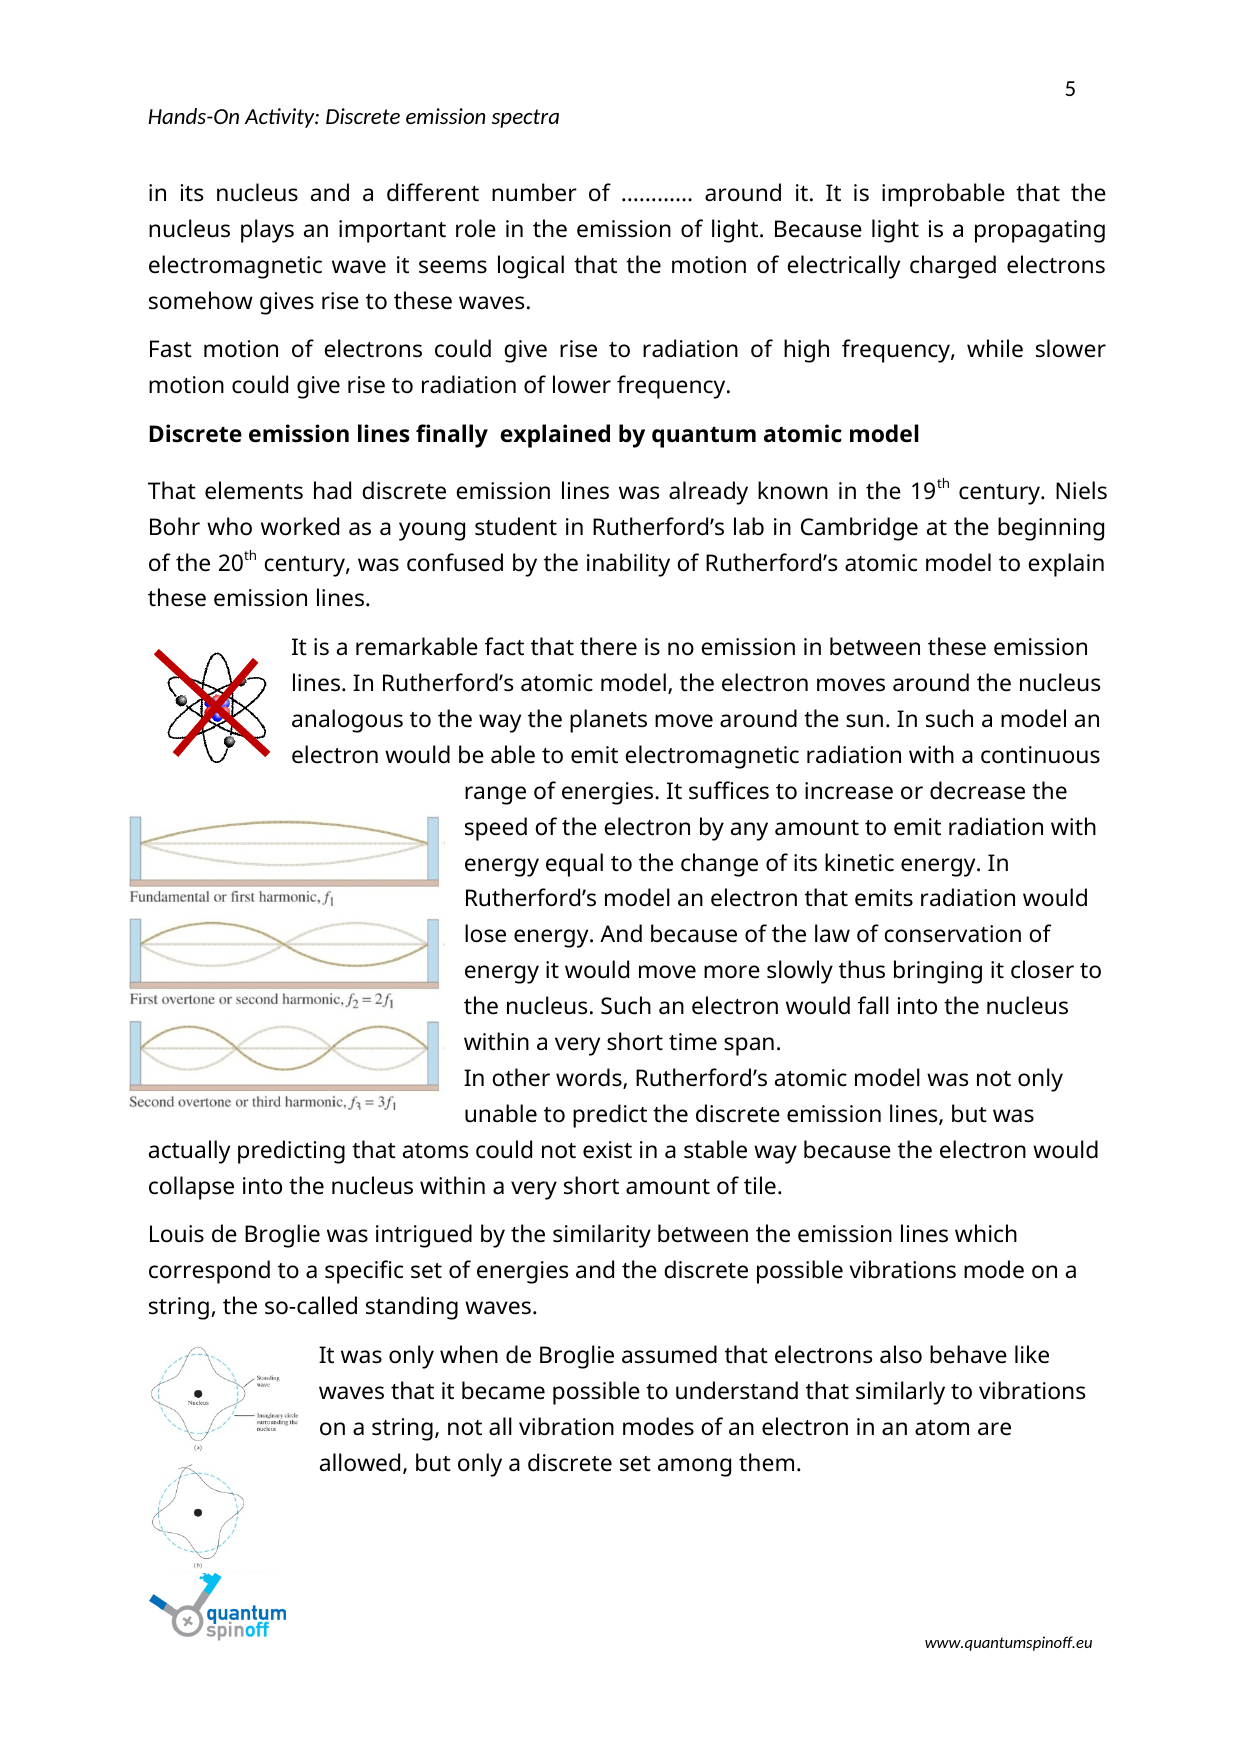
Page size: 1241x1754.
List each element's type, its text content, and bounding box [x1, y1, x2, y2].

picture [127, 796, 445, 1110]
text It is a remarkable fact that there is no emission in between these emission lines. In Rutherford’s atomic model, the electron moves around the nucleus analogous to the way the planets move around the sun. In such a model an electron would be able to emit electromagnetic radiation with a continuous range of energies. It suffices to increase or decrease the speed of the electron by any amount to emit radiation with energy equal to the change of its kinetic energy. In Rutherford’s model an electron that emits radiation would lose energy. And because of the law of conservation of energy it would move more slowly thus bringing it closer to the nucleus. Such an electron would fall into the nucleus within a very short time span. In other words, Rutherford’s atomic model was not only unable to predict the discrete emission lines, but was actually predicting that atoms could not exist in a stable way because the electron would collapse into the nucleus within a very short amount of tile. [148, 631, 1107, 1201]
text Discrete emission lines finally explained by quantum atomic model [148, 418, 1107, 449]
picture [166, 651, 268, 748]
text Louis de Broglie was intrigued by the similarity between the emission lines which correspond to a specific set of energies and the discrete possible vibrations mode on a string, the so-called standing waves. [148, 1218, 1107, 1321]
picture [166, 667, 268, 765]
text That elements had discrete emission lines was already known in the 19th century. Niels Bohr who worked as a young student in Rutherford’s lab in Cambridge at the beginning of the 20th century, was confused by the inability of Rutherford’s atomic model to explain these emission lines. [148, 474, 1107, 614]
picture [147, 1345, 300, 1648]
text Fast motion of electrons could give rise to radiation of high frequency, while slower motion could give rise to radiation of lower frequency. [148, 333, 1107, 401]
text It was only when de Broglie assumed that electrons also behave like waves that it became possible to understand that similarly to vibrations on a string, not all vibration modes of an electron in an atom are allowed, but only a discrete set among them. [148, 1339, 1107, 1478]
